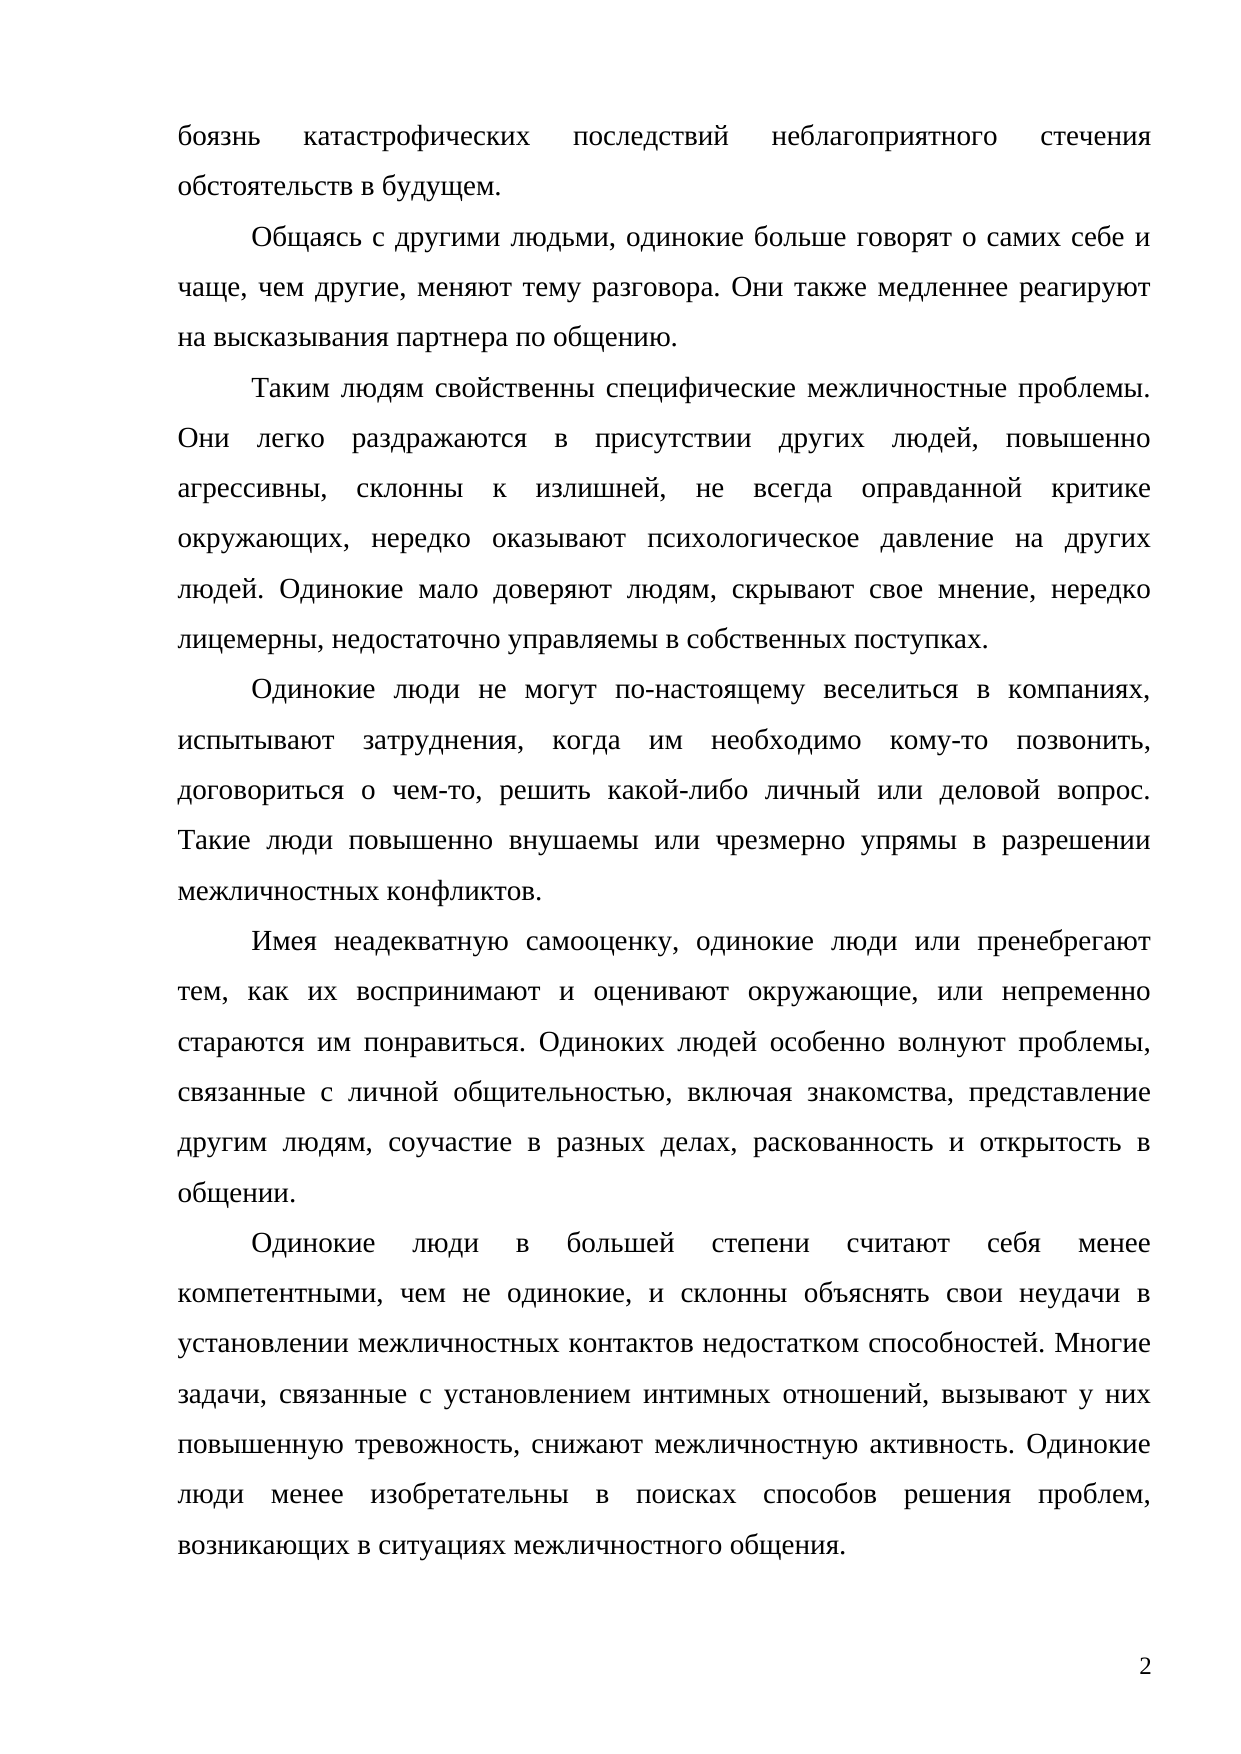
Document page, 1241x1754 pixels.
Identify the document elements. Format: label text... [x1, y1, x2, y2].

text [177, 118, 1152, 202]
text Одинокие люди не могут по-настоящему веселиться в компаниях, испытывают затруднения, когда им необходимо кому-то позвонить, договориться о чем-то, решить какой-либо личный или деловой вопрос. Такие люди повышенно внушаемы или чрезмерно упрямы в разрешении межличностных конфликтов. [177, 672, 1152, 906]
text Таким людям свойственны специфические межличностные проблемы. Они легко раздражаются в присутствии других людей, повышенно агрессивны, склонны к излишней, не всегда оправданной критике окружающих, нередко оказывают психологическое давление на других людей. Одинокие мало доверяют людям, скрывают свое мнение, нередко лицемерны, недостаточно управляемы в собственных поступках. [177, 370, 1152, 655]
text Одинокие люди в большей степени считают себя менее компетентными, чем не одинокие, и склонны объяснять свои неудачи в установлении межличностных контактов недостатком способностей. Многие задачи, связанные с установлением интимных отношений, вызывают у них повышенную тревожность, снижают межличностную активность. Одинокие люди менее изобретательны в поисках способов решения проблем, возникающих в ситуациях межличностного общения. [177, 1225, 1152, 1560]
text Общаясь с другими людьми, одинокие больше говорят о самих себе и чаще, чем другие, меняют тему разговора. Они также медленнее реагируют на высказывания партнера по общению. [177, 219, 1152, 353]
text Имея неадекватную самооценку, одинокие люди или пренебрегают тем, как их воспринимают и оценивают окружающие, или непременно стараются им понравиться. Одиноких людей особенно волнуют проблемы, связанные с личной общительностью, включая знакомства, представление другим людям, соучастие в разных делах, раскованность и открытость в общении. [177, 923, 1152, 1208]
